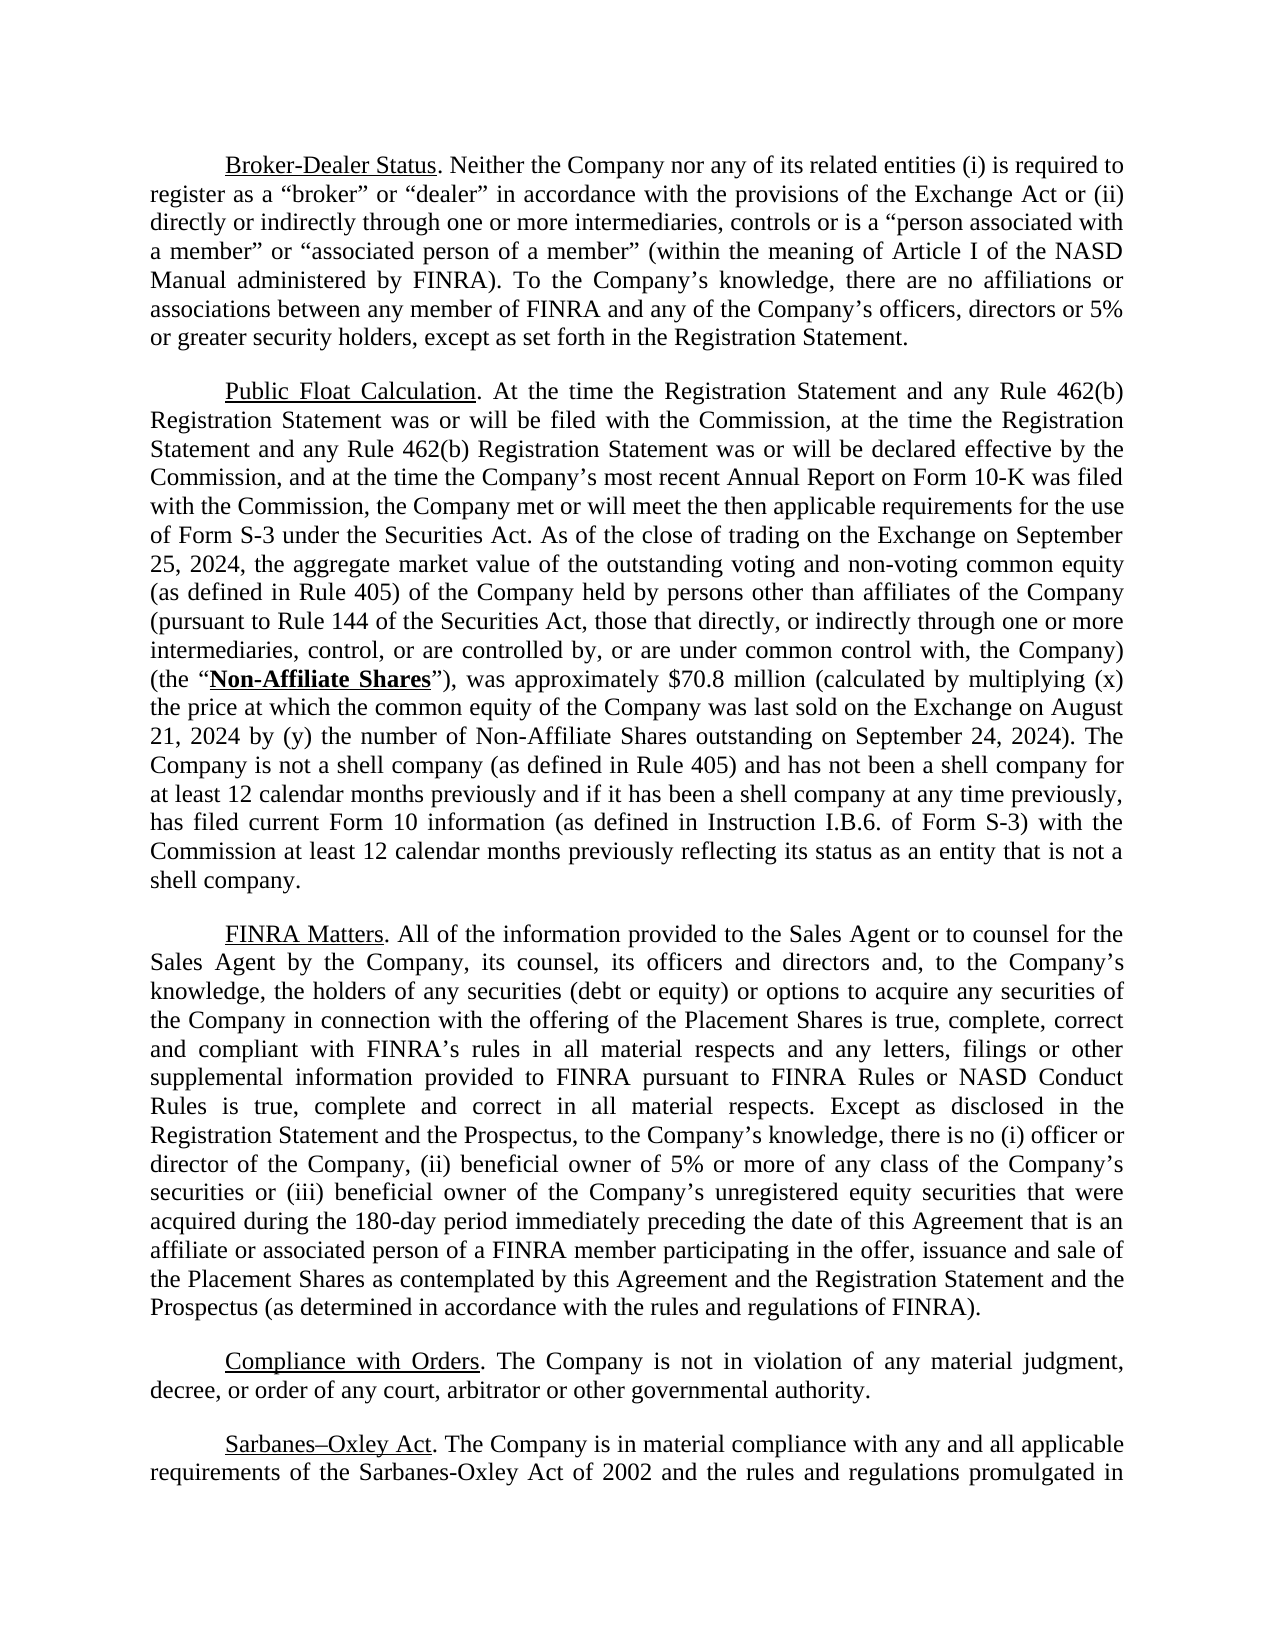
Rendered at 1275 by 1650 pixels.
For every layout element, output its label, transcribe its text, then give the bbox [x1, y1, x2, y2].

list FINRA Matters. All of the information provided to the Sales Agent or to counsel for the Sales Agent by the Company, its counsel, its officers and directors and, to the Company’s knowledge, the holders of any securities (debt or equity) or options to acquire any securities of the Company in connection with the offering of the Placement Shares is true, complete, correct and compliant with FINRA’s rules in all material respects and any letters, filings or other supplemental information provided to FINRA pursuant to FINRA Rules or NASD Conduct Rules is true, complete and correct in all material respects. Except as disclosed in the Registration Statement and the Prospectus, to the Company’s knowledge, there is no (i) officer or director of the Company, (ii) beneficial owner of 5% or more of any class of the Company’s securities or (iii) beneficial owner of the Company’s unregistered equity securities that were acquired during the 180-day period immediately preceding the date of this Agreement that is an affiliate or associated person of a FINRA member participating in the offer, issuance and sale of the Placement Shares as contemplated by this Agreement and the Registration Statement and the Prospectus (as determined in accordance with the rules and regulations of FINRA). [150, 919, 1125, 1321]
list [150, 1429, 1125, 1486]
list Public Float Calculation. At the time the Registration Statement and any Rule 462(b) Registration Statement was or will be filed with the Commission, at the time the Registration Statement and any Rule 462(b) Registration Statement was or will be declared effective by the Commission, and at the time the Company’s most recent Annual Report on Form 10-K was filed with the Commission, the Company met or will meet the then applicable requirements for the use of Form S-3 under the Securities Act. As of the close of trading on the Exchange on September 25, 2024, the aggregate market value of the outstanding voting and non-voting common equity (as defined in Rule 405) of the Company held by persons other than affiliates of the Company (pursuant to Rule 144 of the Securities Act, those that directly, or indirectly through one or more intermediaries, control, or are controlled by, or are under common control with, the Company) (the “Non-Affiliate Shares”), was approximately $70.8 million (calculated by multiplying (x) the price at which the common equity of the Company was last sold on the Exchange on August 21, 2024 by (y) the number of Non-Affiliate Shares outstanding on September 24, 2024). The Company is not a shell company (as defined in Rule 405) and has not been a shell company for at least 12 calendar months previously and if it has been a shell company at any time previously, has filed current Form 10 information (as defined in Instruction I.B.6. of Form S-3) with the Commission at least 12 calendar months previously reflecting its status as an entity that is not a shell company. [150, 376, 1125, 894]
list Compliance with Orders. The Company is not in violation of any material judgment, decree, or order of any court, arbitrator or other governmental authority. [150, 1346, 1125, 1404]
list Broker-Dealer Status. Neither the Company nor any of its related entities (i) is required to register as a “broker” or “dealer” in accordance with the provisions of the Exchange Act or (ii) directly or indirectly through one or more intermediaries, controls or is a “person associated with a member” or “associated person of a member” (within the meaning of Article I of the NASD Manual administered by FINRA). To the Company’s knowledge, there are no affiliations or associations between any member of FINRA and any of the Company’s officers, directors or 5% or greater security holders, except as set forth in the Registration Statement. [150, 150, 1125, 351]
